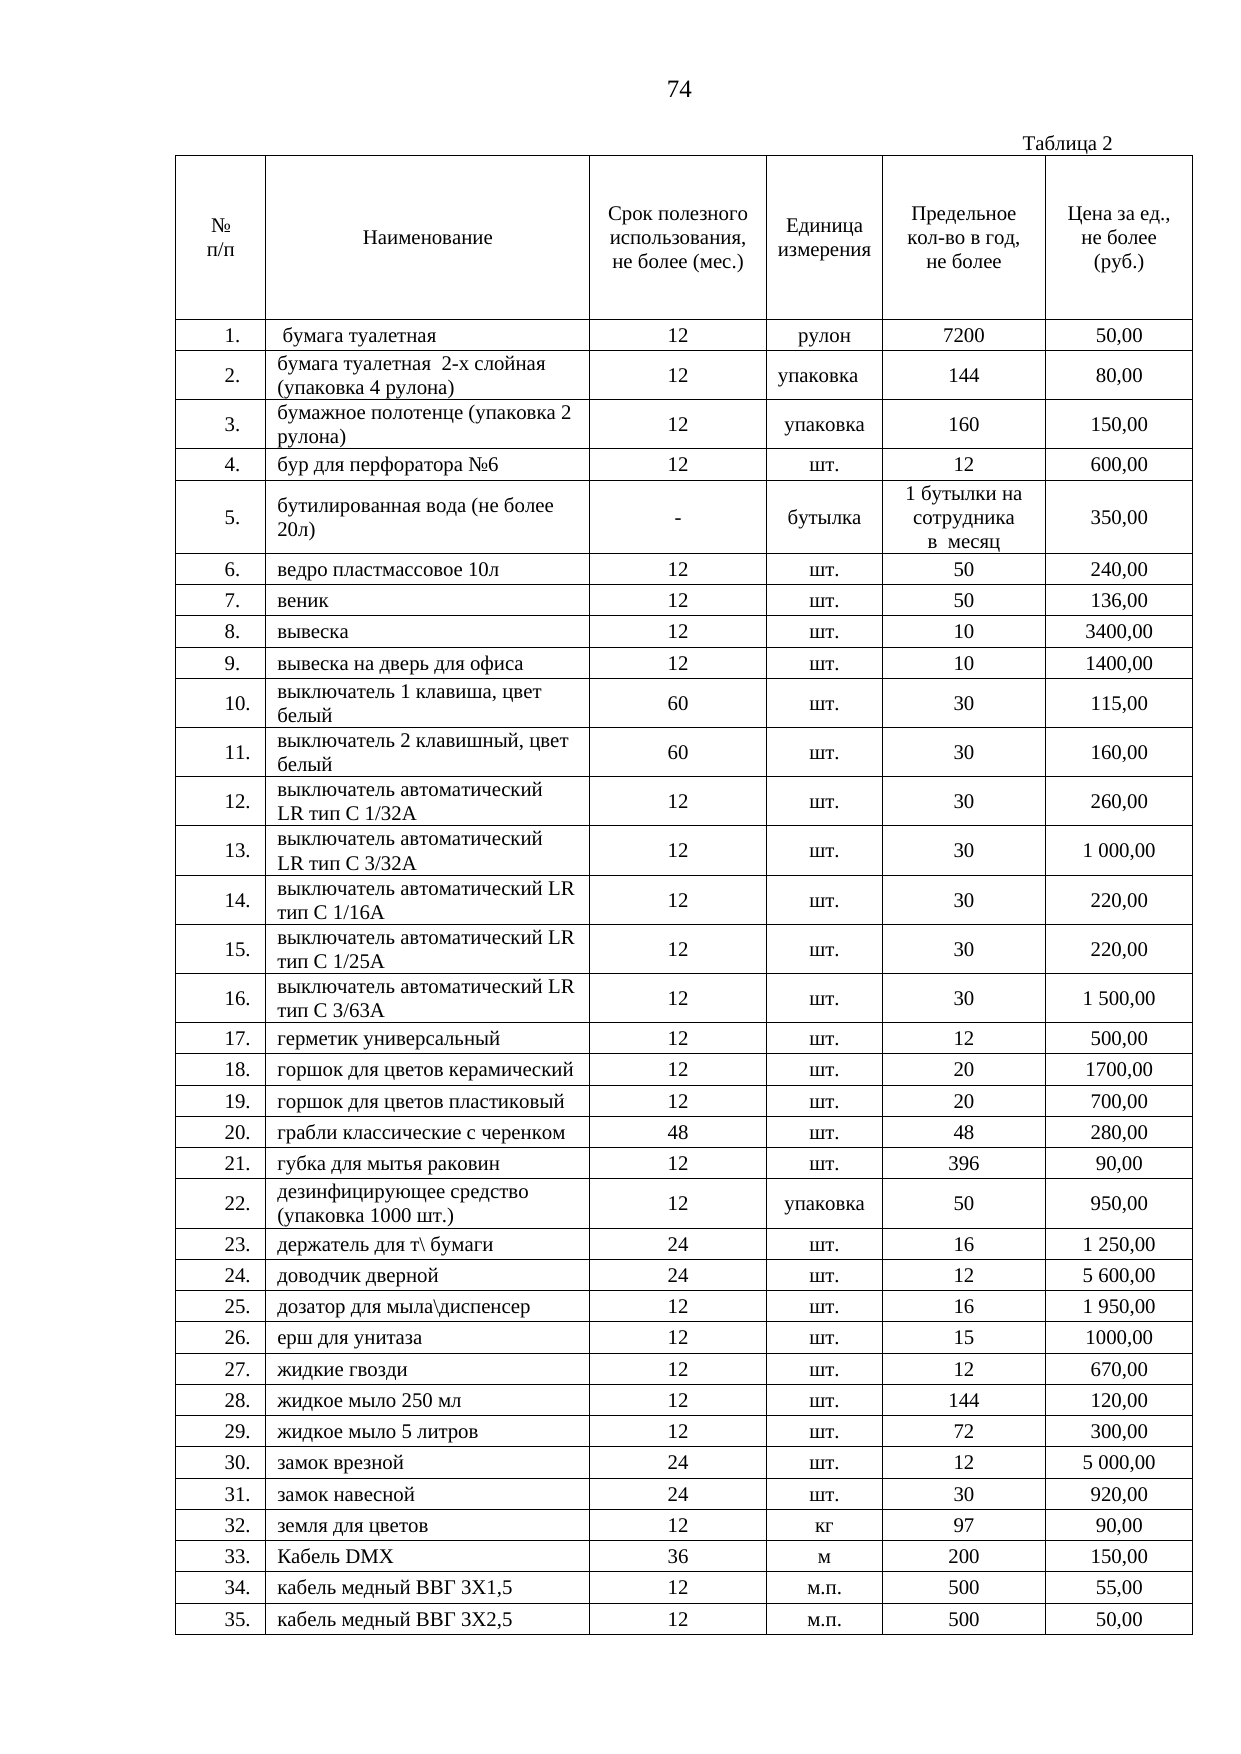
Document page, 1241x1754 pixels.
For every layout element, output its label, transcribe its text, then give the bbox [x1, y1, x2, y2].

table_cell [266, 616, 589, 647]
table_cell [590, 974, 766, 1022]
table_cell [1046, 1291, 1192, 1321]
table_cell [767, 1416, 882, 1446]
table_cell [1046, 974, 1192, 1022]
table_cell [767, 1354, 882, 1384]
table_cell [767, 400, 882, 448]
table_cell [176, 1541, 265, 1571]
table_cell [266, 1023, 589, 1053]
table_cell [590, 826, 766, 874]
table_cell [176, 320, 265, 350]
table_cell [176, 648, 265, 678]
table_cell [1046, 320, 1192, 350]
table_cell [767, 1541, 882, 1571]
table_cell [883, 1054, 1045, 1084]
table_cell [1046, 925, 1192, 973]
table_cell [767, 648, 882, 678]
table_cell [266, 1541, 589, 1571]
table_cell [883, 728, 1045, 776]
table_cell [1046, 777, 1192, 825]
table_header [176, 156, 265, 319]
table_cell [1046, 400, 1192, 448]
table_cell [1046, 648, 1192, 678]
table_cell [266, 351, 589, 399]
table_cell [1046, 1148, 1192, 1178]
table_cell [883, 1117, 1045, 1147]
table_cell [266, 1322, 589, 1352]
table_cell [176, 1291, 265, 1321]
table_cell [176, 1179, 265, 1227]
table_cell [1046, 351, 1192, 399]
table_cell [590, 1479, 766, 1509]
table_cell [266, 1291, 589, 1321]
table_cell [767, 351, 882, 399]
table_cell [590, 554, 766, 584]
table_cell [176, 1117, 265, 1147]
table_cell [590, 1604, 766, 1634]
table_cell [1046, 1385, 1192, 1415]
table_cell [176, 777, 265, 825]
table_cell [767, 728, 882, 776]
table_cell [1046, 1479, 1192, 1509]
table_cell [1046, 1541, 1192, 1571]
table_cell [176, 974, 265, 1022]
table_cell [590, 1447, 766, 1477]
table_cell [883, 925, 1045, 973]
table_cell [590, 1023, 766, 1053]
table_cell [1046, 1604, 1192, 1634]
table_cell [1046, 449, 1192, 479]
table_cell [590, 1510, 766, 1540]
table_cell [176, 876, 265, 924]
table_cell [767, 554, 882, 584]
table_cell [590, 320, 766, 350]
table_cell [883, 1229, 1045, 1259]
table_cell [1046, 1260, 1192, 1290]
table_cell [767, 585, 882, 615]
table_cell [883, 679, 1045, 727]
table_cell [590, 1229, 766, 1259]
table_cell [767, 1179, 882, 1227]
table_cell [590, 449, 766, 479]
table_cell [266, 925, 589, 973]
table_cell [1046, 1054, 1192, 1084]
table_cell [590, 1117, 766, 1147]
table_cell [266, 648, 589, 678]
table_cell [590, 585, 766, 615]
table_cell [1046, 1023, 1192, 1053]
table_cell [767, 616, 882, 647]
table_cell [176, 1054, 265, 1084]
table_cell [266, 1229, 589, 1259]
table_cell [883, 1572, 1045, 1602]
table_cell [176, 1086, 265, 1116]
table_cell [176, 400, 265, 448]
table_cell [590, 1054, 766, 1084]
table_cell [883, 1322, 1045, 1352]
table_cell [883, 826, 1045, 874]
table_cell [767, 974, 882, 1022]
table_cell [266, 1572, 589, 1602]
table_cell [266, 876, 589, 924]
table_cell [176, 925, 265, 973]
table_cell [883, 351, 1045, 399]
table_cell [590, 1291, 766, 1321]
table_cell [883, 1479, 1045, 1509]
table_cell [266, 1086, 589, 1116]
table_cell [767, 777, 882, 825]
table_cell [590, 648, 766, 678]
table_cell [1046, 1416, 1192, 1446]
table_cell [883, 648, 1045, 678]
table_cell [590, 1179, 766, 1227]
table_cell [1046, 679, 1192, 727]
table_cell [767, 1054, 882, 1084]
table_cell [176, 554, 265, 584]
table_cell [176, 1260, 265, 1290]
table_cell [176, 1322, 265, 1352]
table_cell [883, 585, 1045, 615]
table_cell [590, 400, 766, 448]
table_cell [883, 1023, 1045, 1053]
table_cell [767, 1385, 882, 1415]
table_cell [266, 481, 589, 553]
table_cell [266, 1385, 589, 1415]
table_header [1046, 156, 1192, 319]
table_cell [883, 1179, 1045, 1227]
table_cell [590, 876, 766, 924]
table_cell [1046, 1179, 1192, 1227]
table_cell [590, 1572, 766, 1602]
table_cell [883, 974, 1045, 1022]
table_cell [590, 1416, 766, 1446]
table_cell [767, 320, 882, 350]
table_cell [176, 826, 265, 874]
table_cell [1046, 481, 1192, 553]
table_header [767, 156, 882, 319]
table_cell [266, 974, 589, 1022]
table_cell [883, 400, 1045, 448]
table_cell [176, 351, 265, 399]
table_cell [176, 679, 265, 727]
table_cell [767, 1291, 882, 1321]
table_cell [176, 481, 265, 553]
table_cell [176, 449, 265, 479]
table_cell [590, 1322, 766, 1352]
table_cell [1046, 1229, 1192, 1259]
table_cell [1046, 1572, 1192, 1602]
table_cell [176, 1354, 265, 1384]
list Таблица 2 [219, 131, 1181, 155]
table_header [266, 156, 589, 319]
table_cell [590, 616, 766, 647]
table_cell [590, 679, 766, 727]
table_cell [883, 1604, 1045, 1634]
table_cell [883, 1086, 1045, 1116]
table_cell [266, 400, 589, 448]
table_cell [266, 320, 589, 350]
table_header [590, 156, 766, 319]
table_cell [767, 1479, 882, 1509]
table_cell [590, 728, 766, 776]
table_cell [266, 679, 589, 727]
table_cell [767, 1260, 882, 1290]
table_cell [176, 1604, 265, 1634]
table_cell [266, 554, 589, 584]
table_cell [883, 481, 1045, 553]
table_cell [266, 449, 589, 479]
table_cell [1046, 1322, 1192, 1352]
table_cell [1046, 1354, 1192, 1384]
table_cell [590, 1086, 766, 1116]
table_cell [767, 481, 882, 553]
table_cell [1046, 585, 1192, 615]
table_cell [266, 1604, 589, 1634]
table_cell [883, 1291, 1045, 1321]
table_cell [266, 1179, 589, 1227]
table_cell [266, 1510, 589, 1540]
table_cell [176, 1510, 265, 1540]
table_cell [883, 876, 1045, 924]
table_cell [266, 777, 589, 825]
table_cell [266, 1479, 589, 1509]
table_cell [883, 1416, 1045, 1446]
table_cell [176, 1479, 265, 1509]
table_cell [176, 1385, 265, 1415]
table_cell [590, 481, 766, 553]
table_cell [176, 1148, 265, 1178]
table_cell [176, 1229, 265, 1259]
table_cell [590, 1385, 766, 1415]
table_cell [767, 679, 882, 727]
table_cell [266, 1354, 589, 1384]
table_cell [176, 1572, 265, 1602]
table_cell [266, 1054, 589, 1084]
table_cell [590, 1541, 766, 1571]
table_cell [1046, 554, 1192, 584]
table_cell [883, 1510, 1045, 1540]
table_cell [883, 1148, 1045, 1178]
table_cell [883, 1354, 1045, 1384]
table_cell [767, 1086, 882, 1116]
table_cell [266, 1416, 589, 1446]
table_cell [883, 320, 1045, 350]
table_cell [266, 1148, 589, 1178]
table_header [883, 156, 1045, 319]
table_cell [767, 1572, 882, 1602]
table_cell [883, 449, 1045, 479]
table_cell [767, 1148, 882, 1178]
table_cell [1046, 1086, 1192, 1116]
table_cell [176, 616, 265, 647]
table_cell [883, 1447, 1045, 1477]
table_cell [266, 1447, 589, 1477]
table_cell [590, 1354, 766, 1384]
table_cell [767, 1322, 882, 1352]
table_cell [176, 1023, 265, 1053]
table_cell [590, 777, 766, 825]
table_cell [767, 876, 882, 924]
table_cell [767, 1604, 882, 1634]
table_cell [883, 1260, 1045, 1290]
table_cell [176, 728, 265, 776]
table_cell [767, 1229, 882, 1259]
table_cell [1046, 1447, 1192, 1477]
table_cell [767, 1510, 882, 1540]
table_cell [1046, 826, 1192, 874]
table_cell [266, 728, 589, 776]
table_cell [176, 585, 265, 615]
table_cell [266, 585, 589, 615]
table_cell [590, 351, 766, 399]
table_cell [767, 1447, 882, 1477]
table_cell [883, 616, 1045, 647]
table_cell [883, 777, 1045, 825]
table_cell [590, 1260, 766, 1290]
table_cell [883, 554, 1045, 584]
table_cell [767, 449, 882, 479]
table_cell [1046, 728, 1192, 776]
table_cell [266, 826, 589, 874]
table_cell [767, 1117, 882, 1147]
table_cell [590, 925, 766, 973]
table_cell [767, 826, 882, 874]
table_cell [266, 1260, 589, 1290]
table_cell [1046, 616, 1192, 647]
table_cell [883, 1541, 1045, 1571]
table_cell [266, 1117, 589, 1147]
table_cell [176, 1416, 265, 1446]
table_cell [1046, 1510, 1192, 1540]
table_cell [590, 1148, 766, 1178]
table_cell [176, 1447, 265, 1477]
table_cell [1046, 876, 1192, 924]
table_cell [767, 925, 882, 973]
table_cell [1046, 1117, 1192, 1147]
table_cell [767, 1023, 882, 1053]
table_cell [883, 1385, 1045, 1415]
